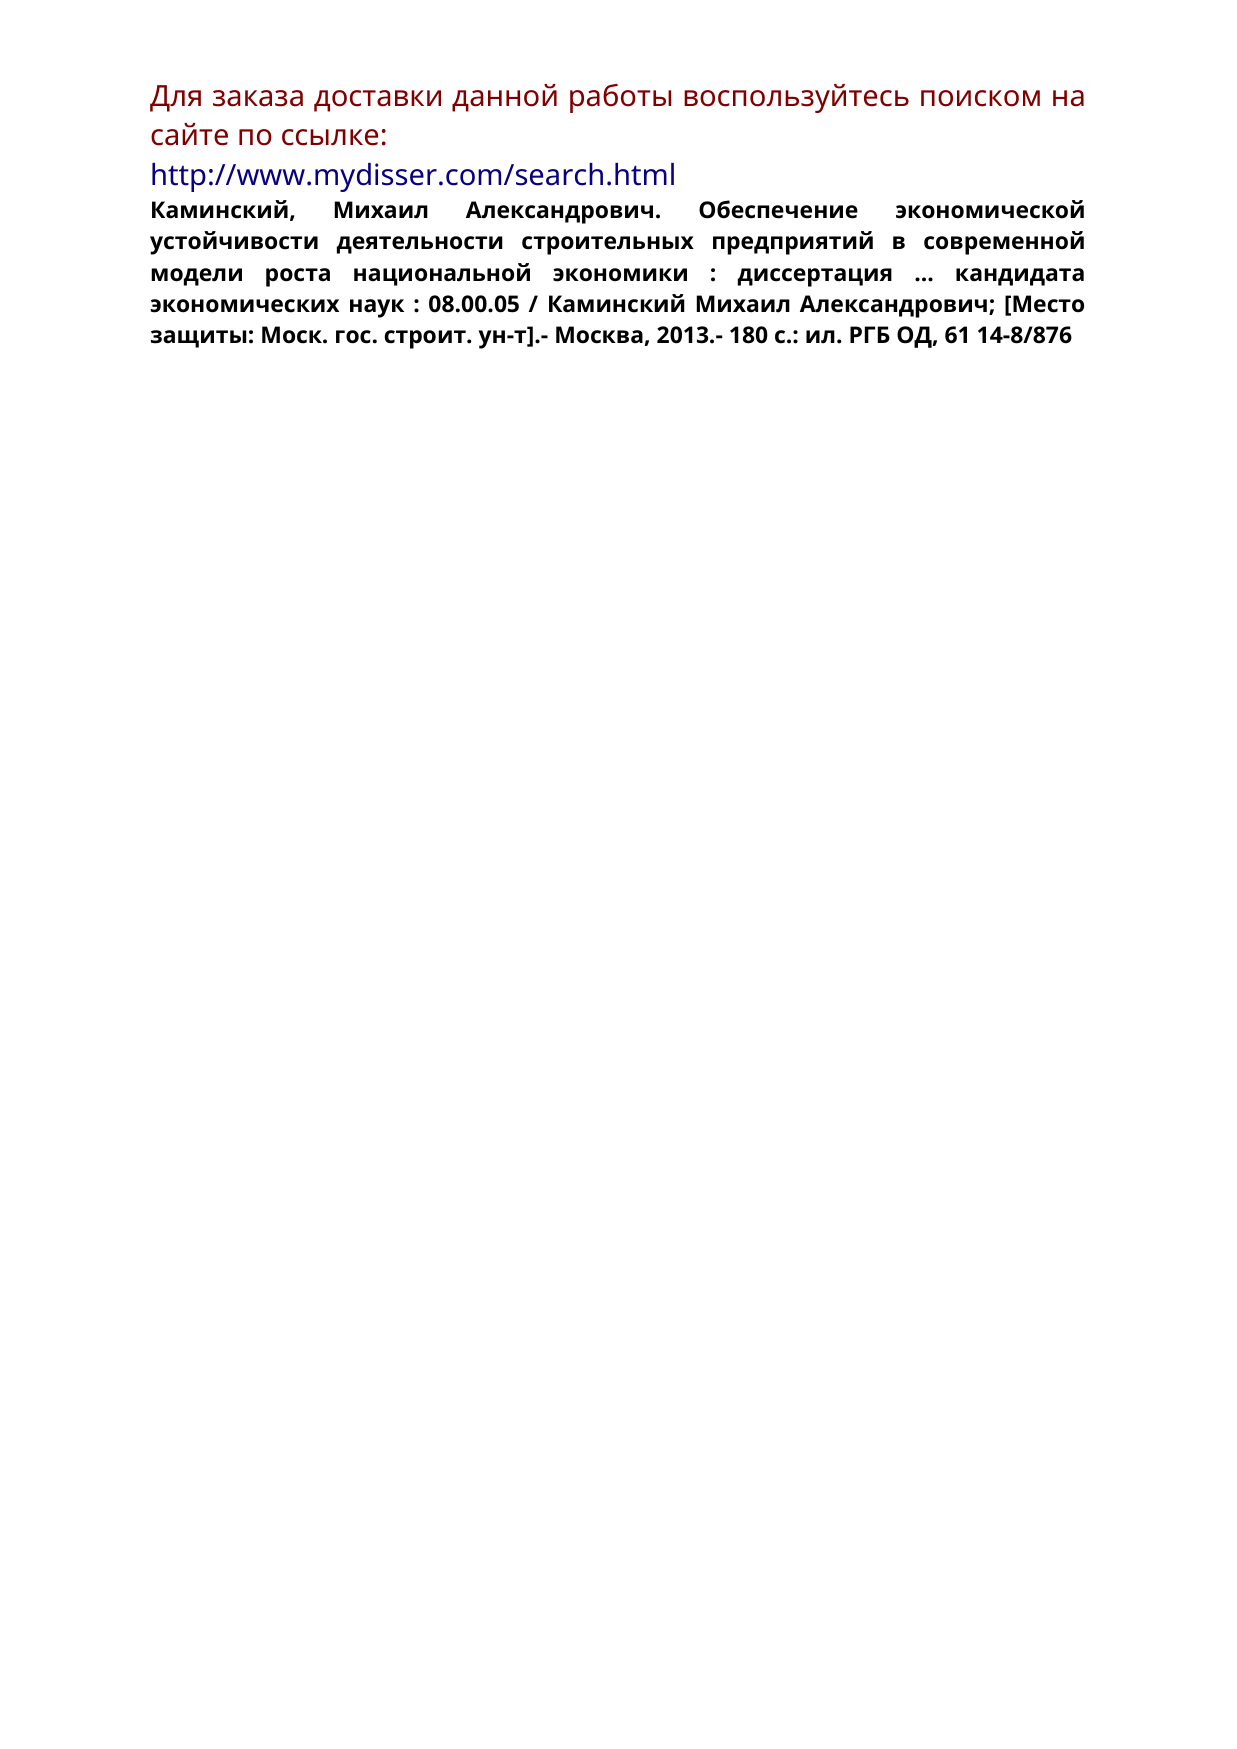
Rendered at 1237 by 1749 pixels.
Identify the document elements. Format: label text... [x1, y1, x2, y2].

text Каминский, Михаил Александрович. Обеспечение экономической устойчивости деятельности строительных предприятий в современной модели роста национальной экономики : диссертация ... кандидата экономических наук : 08.00.05 / Каминский Михаил Александрович; [Место защиты: Моск. гос. строит. ун-т].- Москва, 2013.- 180 с.: ил. РГБ ОД, 61 14-8/876 [150, 194, 1086, 350]
